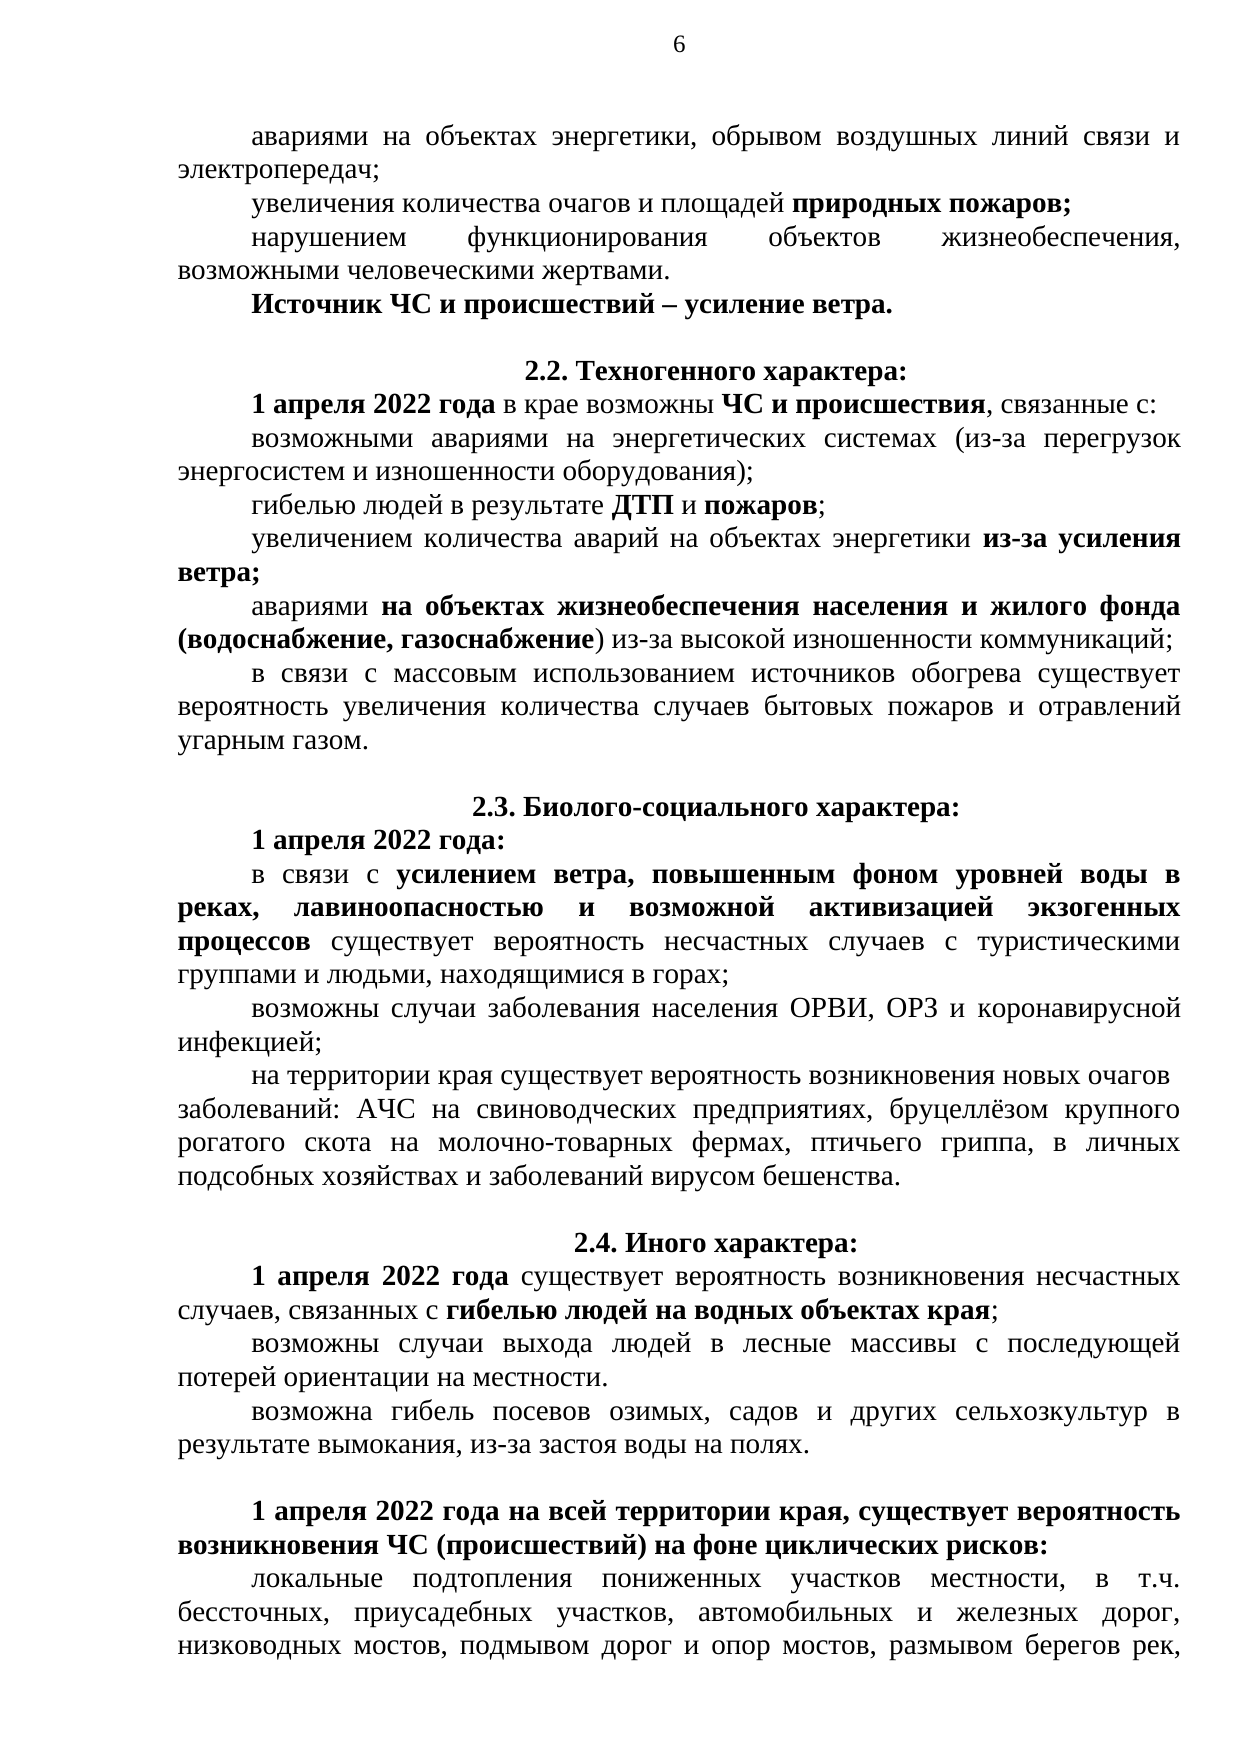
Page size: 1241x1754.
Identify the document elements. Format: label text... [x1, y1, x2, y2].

text 1 апреля 2022 года: [177, 822, 1181, 856]
text 2.4. Иного характера: [177, 1225, 1181, 1258]
text 2.3. Биолого-социального характера: [177, 789, 1181, 822]
text возможными авариями на энергетических системах (из-за перегрузок энергосистем и изношенности оборудования); [177, 420, 1181, 487]
text возможны случаи заболевания населения ОРВИ, ОРЗ и коронавирусной инфекцией; [177, 990, 1181, 1057]
text увеличением количества аварий на объектах энергетики из-за усиления ветра; [177, 521, 1181, 588]
text Источник ЧС и происшествий – усиление ветра. [177, 286, 1181, 319]
text 1 апреля 2022 года в крае возможны ЧС и происшествия, связанные с: [177, 386, 1181, 420]
text авариями на объектах энергетики, обрывом воздушных линий связи и электропередач; [177, 118, 1181, 185]
text 1 апреля 2022 года существует вероятность возникновения несчастных случаев, связанных с гибелью людей на водных объектах края; [177, 1258, 1181, 1326]
text авариями на объектах жизнеобеспечения населения и жилого фонда (водоснабжение, газоснабжение) из-за высокой изношенности коммуникаций; [177, 588, 1181, 655]
text 2.2. Техногенного характера: [177, 353, 1181, 386]
text гибелью людей в результате ДТП и пожаров; [177, 487, 1181, 521]
text 1 апреля 2022 года на всей территории края, существует вероятность возникновения ЧС (происшествий) на фоне циклических рисков: [177, 1493, 1181, 1560]
text увеличения количества очагов и площадей природных пожаров; [177, 185, 1181, 219]
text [177, 1560, 1181, 1661]
text в связи с усилением ветра, повышенным фоном уровней воды в реках, лавиноопасностью и возможной активизацией экзогенных процессов существует вероятность несчастных случаев с туристическими группами и людьми, находящимися в горах; [177, 856, 1181, 990]
text возможны случаи выхода людей в лесные массивы с последующей потерей ориентации на местности. [177, 1326, 1181, 1393]
text возможна гибель посевов озимых, садов и других сельхозкультур в результате вымокания, из-за застоя воды на полях. [177, 1393, 1181, 1460]
text заболеваний: АЧС на свиноводческих предприятиях, бруцеллёзом крупного рогатого скота на молочно-товарных фермах, птичьего гриппа, в личных подсобных хозяйствах и заболеваний вирусом бешенства. [177, 1091, 1181, 1191]
text нарушением функционирования объектов жизнеобеспечения, возможными человеческими жертвами. [177, 219, 1181, 286]
text в связи с массовым использованием источников обогрева существует вероятность увеличения количества случаев бытовых пожаров и отравлений угарным газом. [177, 655, 1181, 755]
text на территории края существует вероятность возникновения новых очагов [177, 1057, 1181, 1091]
